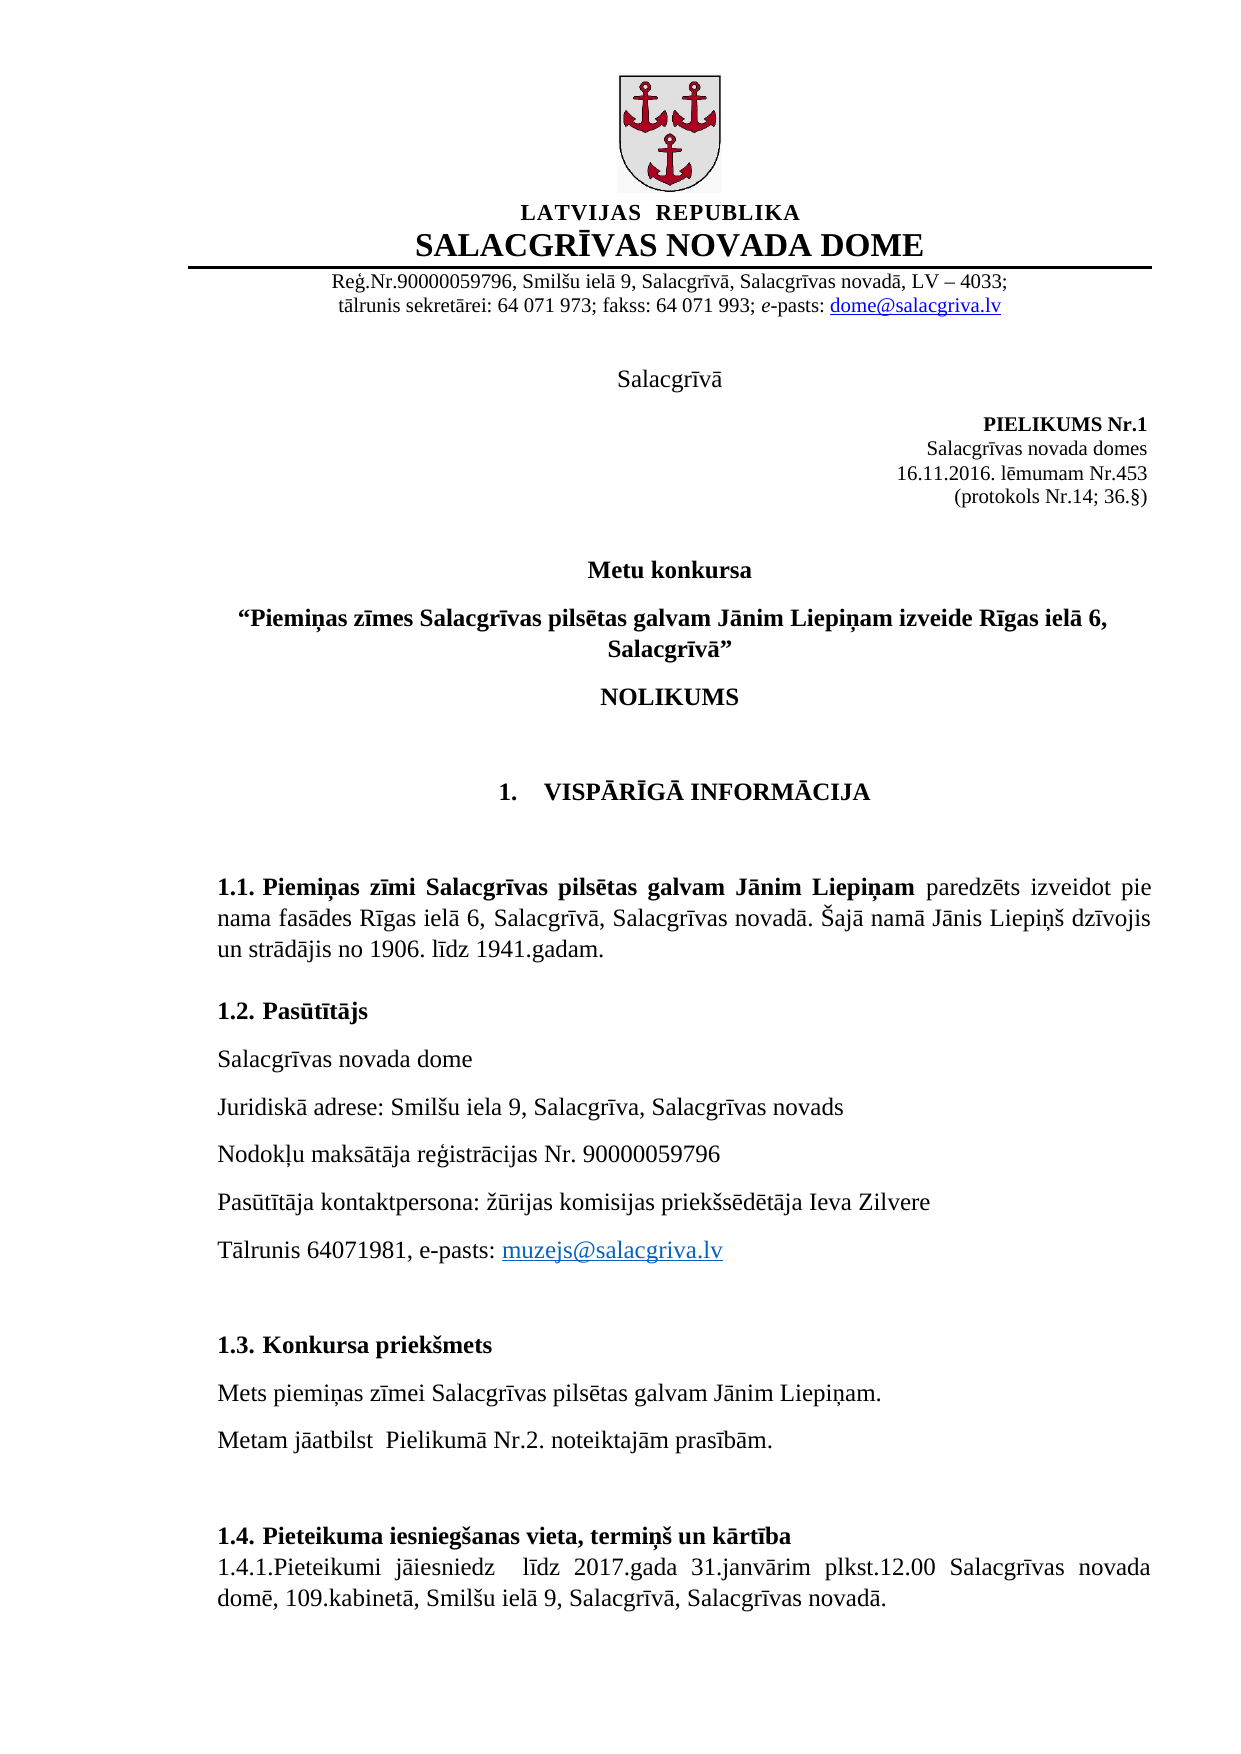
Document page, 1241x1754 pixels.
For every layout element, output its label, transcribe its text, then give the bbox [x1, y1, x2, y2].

text Mets piemiņas zīmei Salacgrīvas pilsētas galvam Jānim Liepiņam. [217, 1378, 1152, 1407]
list 1.4.1.Pieteikumi jāiesniedz līdz 2017.gada 31.janvārim plkst.12.00 Salacgrīvas novada domē, 109.kabinetā, Smilšu ielā 9, Salacgrīvā, Salacgrīvas novadā. [217, 1552, 1152, 1612]
text SALACGRĪVAS NOVADA DOME [187, 225, 1152, 269]
picture [617, 73, 722, 193]
list VISPĀRĪGĀ INFORMĀCIJA [217, 777, 1152, 806]
text “Piemiņas zīmes Salacgrīvas pilsētas galvam Jānim Liepiņam izveide Rīgas ielā 6, Salacgrīvā” [187, 603, 1152, 663]
text tālrunis sekretārei: 64 071 973; : 64 071 993; e-pasts: dome@salacgriva.lv [187, 293, 1152, 317]
text Salacgrīvas novada domes [187, 436, 1147, 460]
text Metam jāatbilst Pielikumā Nr.2. noteiktajām prasībām. [217, 1426, 1152, 1454]
text NOLIKUMS [187, 682, 1152, 711]
list Pasūtītājs [217, 996, 1152, 1025]
text Salacgrīvas novada dome [217, 1044, 1152, 1073]
text LATVIJAS REPUBLIKA [187, 199, 1133, 225]
text Juridiskā adrese: Smilšu iela 9, Salacgrīva, Salacgrīvas novads [217, 1092, 1152, 1120]
list Konkursa priekšmets [217, 1330, 1152, 1359]
text (protokols Nr.14; 36.§) [187, 484, 1147, 508]
text Metu konkursa [187, 556, 1152, 584]
text Tālrunis 64071981, e-pasts: muzejs@salacgriva.lv [217, 1235, 1152, 1263]
text Nodokļu maksātāja reģistrācijas Nr. 90000059796 [217, 1139, 1152, 1168]
list Pieteikuma iesniegšanas vieta, termiņš un kārtība [217, 1521, 1152, 1550]
subtitle PIELIKUMS Nr.1 [187, 412, 1147, 436]
text 16.11.2016. lēmumam Nr.453 [187, 460, 1147, 484]
text Salacgrīvā [187, 364, 1152, 393]
text Reģ.Nr.90000059796, Smilšu ielā 9, Salacgrīvā, Salacgrīvas novadā, LV – 4033; [187, 269, 1152, 293]
text Pasūtītāja kontaktpersona: žūrijas komisijas priekšsēdētāja Ieva Zilvere [217, 1187, 1152, 1216]
list Piemiņas zīmi Salacgrīvas pilsētas galvam Jānim Liepiņam paredzēts izveidot pie nama fasādes Rīgas ielā 6, Salacgrīvā, Salacgrīvas novadā. Šajā namā Jānis Liepiņš dzīvojis un strādājis no 1906. līdz 1941.gadam. [217, 872, 1152, 963]
